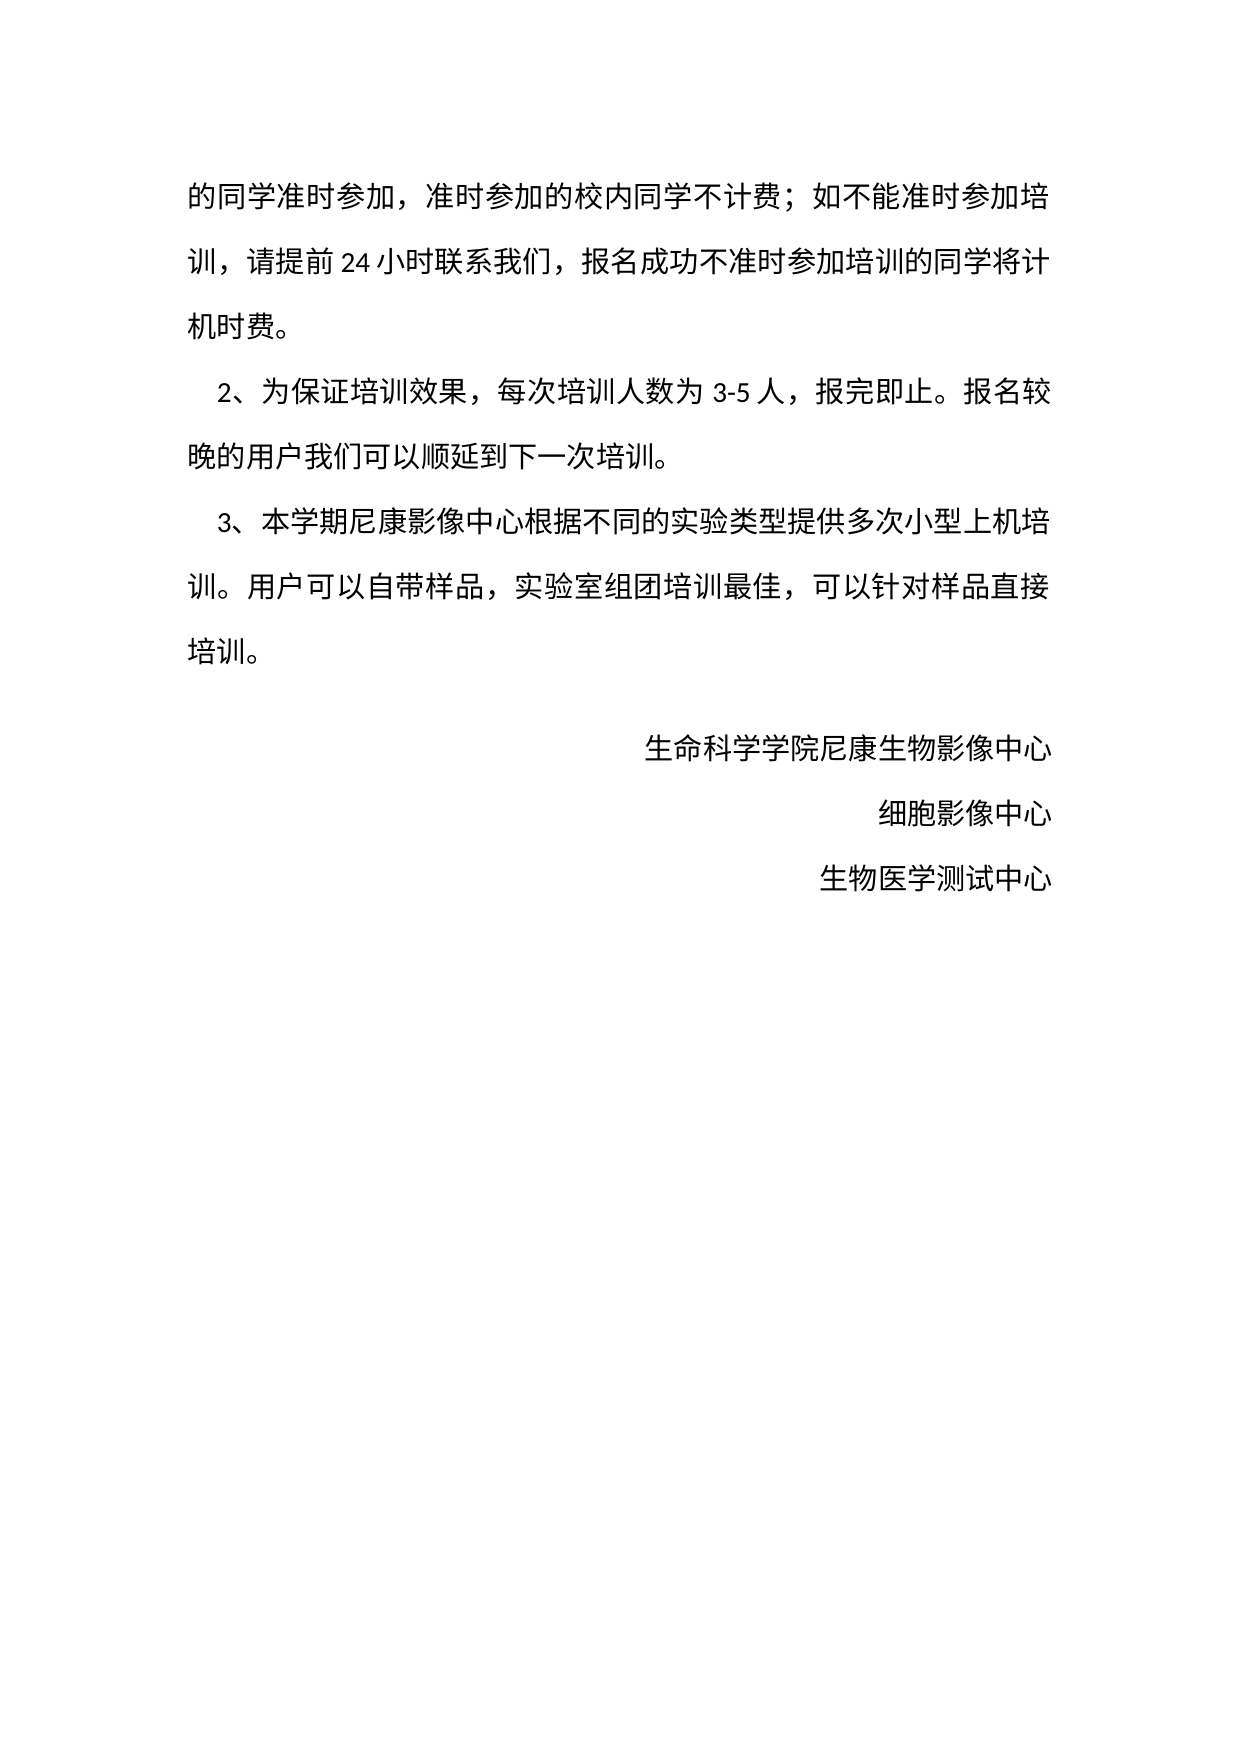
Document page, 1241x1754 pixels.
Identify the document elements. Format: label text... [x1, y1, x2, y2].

text 细胞影像中心 [680, 779, 1053, 844]
text 生物医学测试中心 [680, 844, 1053, 909]
text 生命科学学院尼康生物影像中心 [187, 714, 1053, 779]
text 3、本学期尼康影像中心根据不同的实验类型提供多次小型上机培训。用户可以自带样品，实验室组团培训最佳，可以针对样品直接培训。 [187, 487, 1053, 682]
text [187, 162, 1053, 357]
text 2、为保证培训效果，每次培训人数为3-5人，报完即止。报名较晚的用户我们可以顺延到下一次培训。 [187, 357, 1053, 487]
